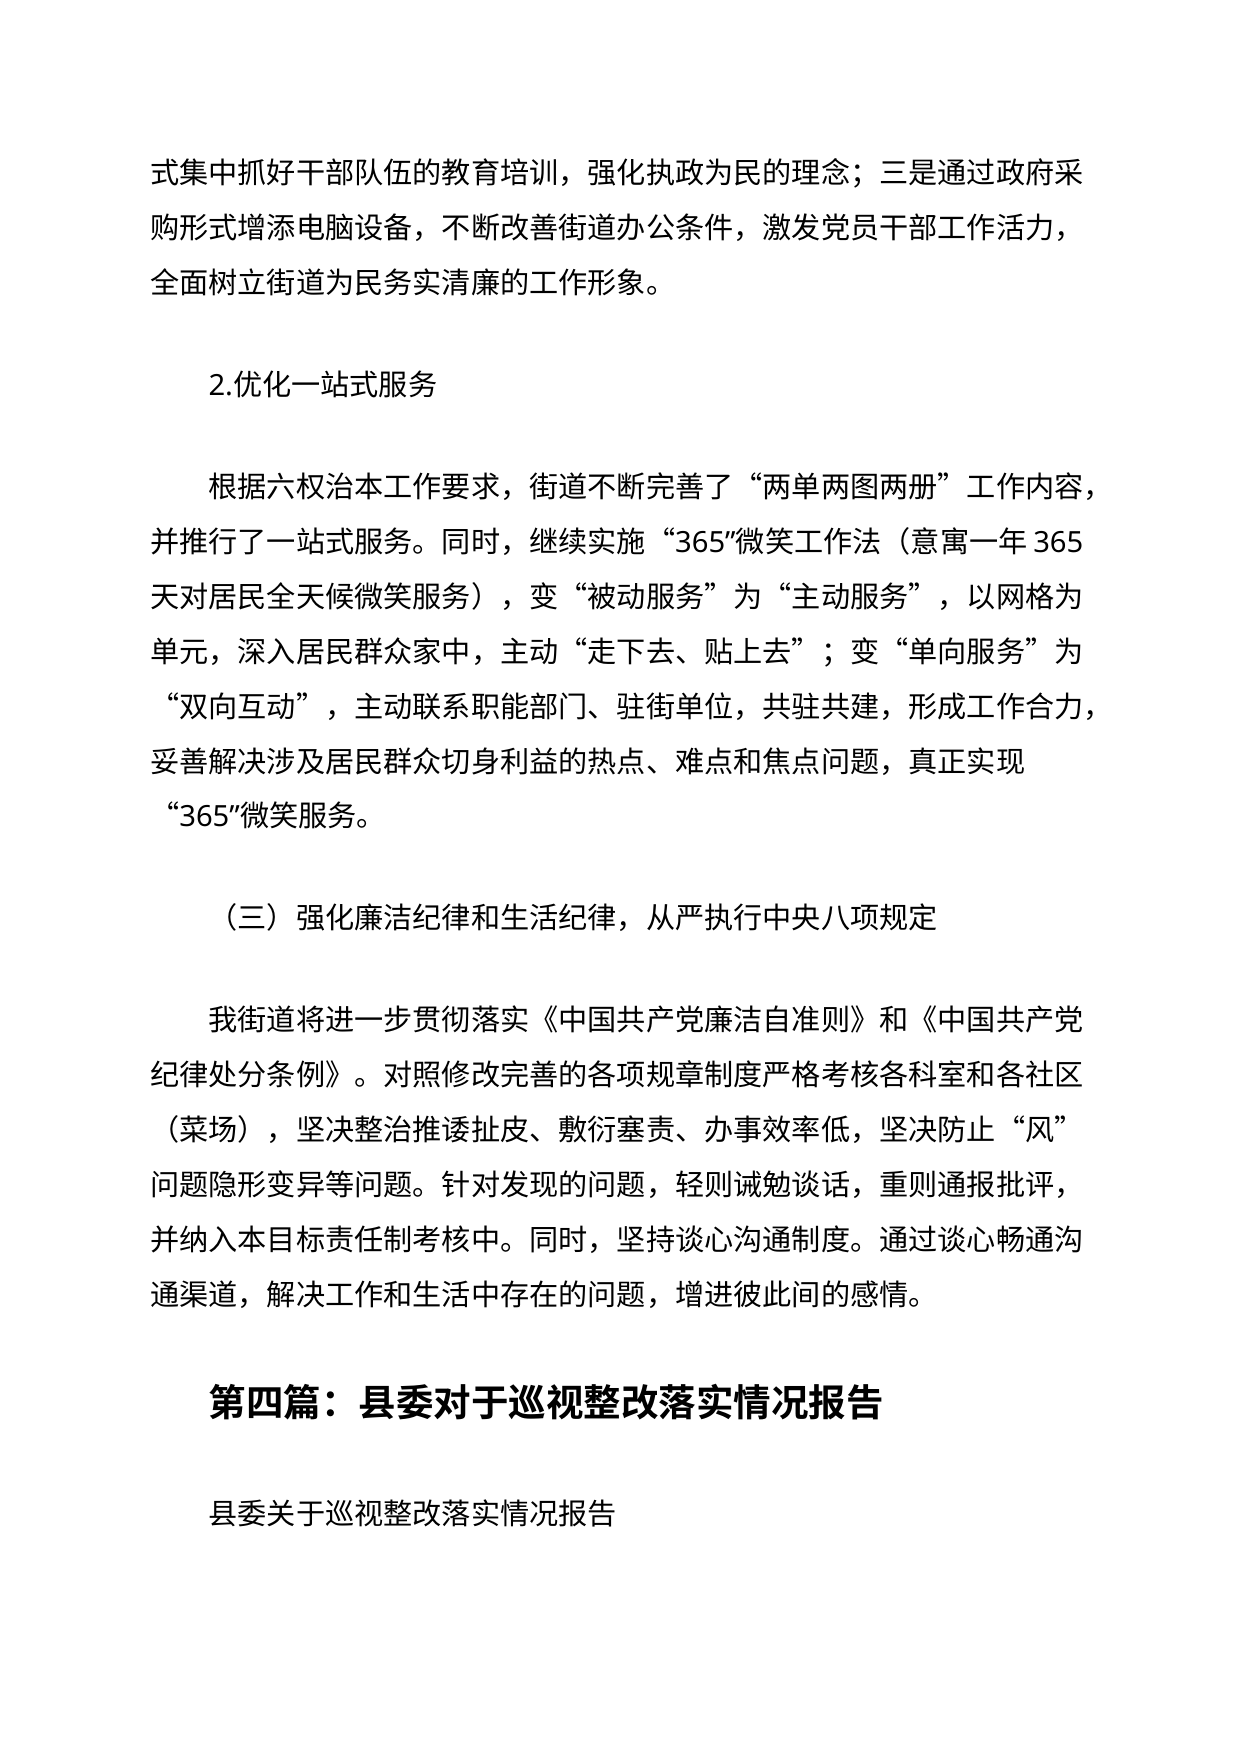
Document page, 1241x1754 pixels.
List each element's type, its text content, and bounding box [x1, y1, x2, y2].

text 我街道将进一步贯彻落实《中国共产党廉洁自准则》和《中国共产党纪律处分条例》。对照修改完善的各项规章制度严格考核各科室和各社区（菜场），坚决整治推诿扯皮、敷衍塞责、办事效率低，坚决防止“风”问题隐形变异等问题。针对发现的问题，轻则诫勉谈话，重则通报批评，并纳入本目标责任制考核中。同时，坚持谈心沟通制度。通过谈心畅通沟通渠道，解决工作和生活中存在的问题，增进彼此间的感情。 [150, 997, 1090, 1313]
text 根据六权治本工作要求，街道不断完善了“两单两图两册”工作内容，并推行了一站式服务。同时，继续实施“365”微笑工作法（意寓一年365天对居民全天候微笑服务），变“被动服务”为“主动服务”，以网格为单元，深入居民群众家中，主动“走下去、贴上去”；变“单向服务”为“双向互动”，主动联系职能部门、驻街单位，共驻共建，形成工作合力，妥善解决涉及居民群众切身利益的热点、难点和焦点问题，真正实现“365”微笑服务。 [150, 463, 1090, 835]
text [150, 150, 1090, 302]
text 第四篇：县委对于巡视整改落实情况报告 [150, 1373, 1090, 1427]
text 2.优化一站式服务 [150, 362, 1090, 404]
text 县委关于巡视整改落实情况报告 [150, 1490, 1090, 1533]
text （三）强化廉洁纪律和生活纪律，从严执行中央八项规定 [150, 895, 1090, 937]
